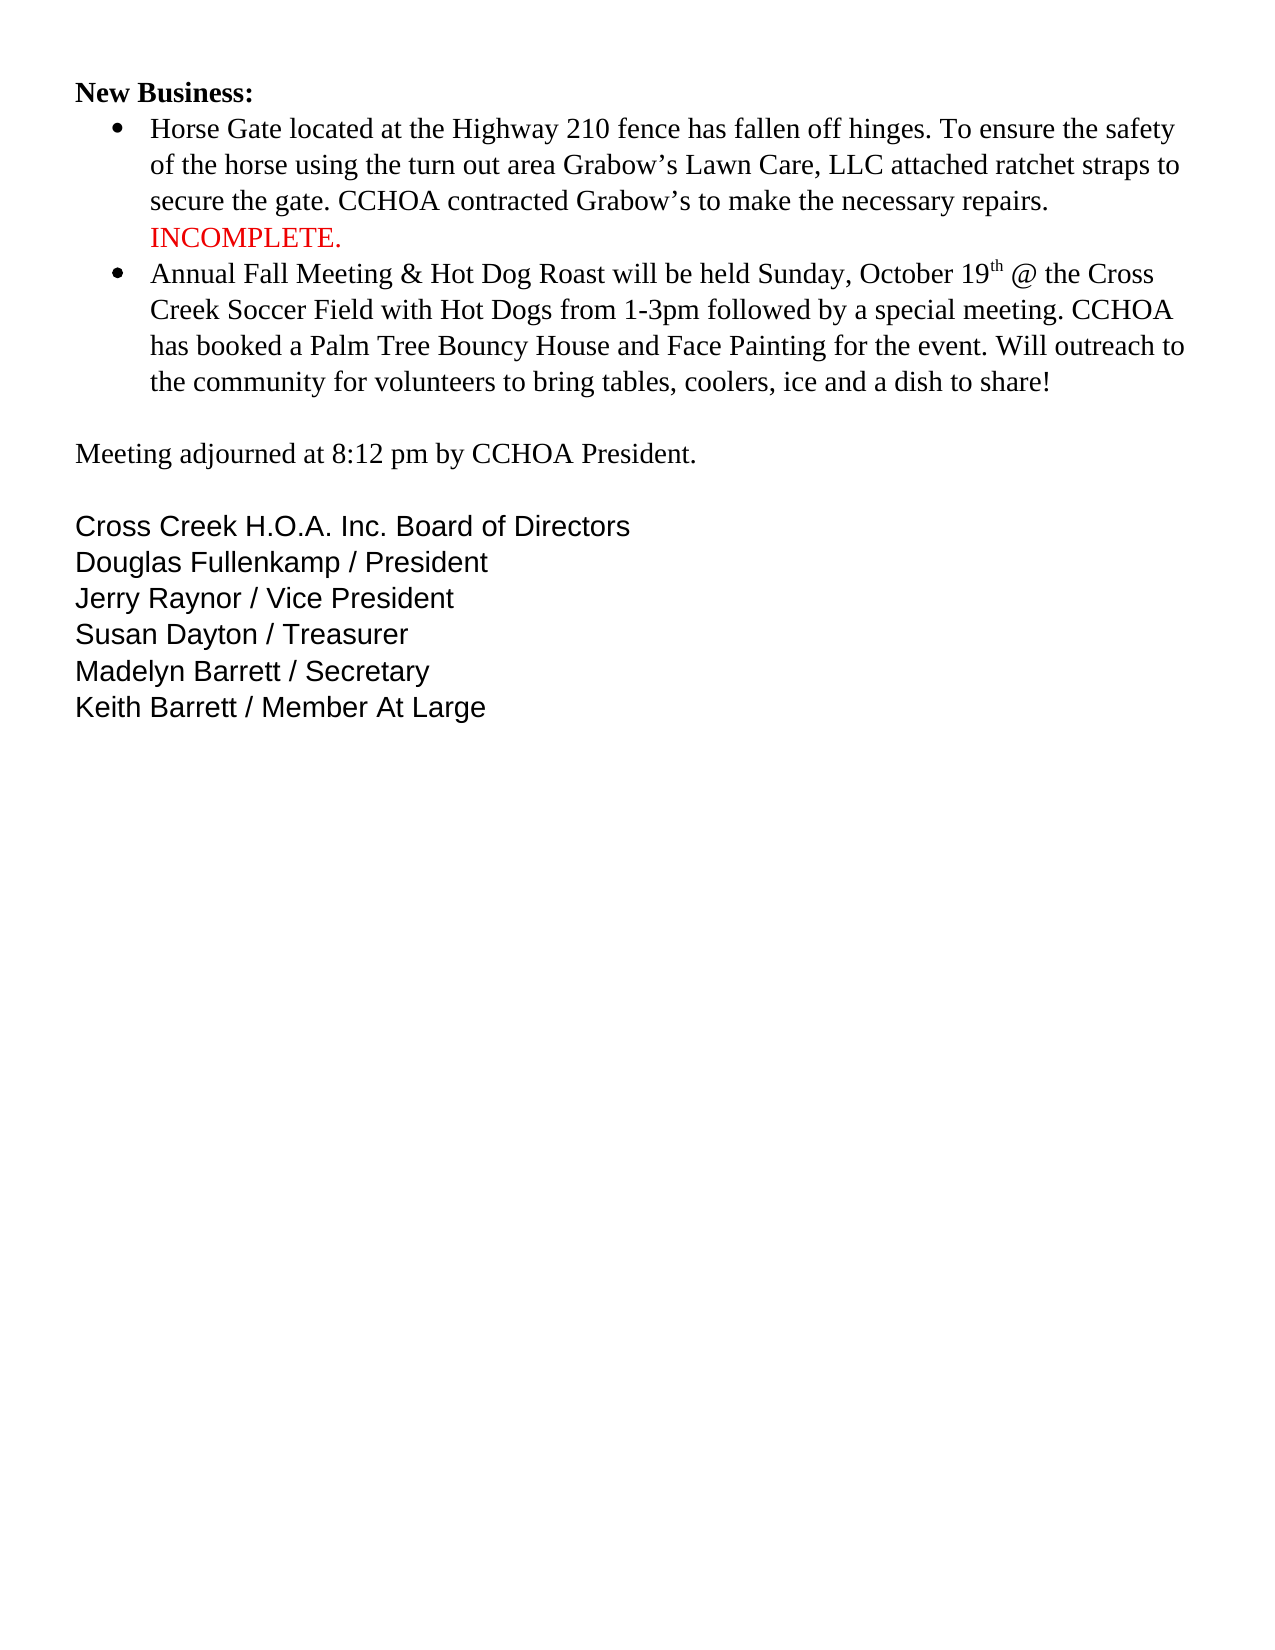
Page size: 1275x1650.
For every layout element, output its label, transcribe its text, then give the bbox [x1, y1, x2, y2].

list Annual Fall Meeting & Hot Dog Roast will be held Sunday, October 19th @ the Cross Creek Soccer Field with Hot Dogs from 1-3pm followed by a special meeting. CCHOA has booked a Palm Tree Bouncy House and Face Painting for the event. Will outreach to the community for volunteers to bring tables, coolers, ice and a dish to share! [112, 256, 1200, 398]
text Madelyn Barrett / Secretary [75, 653, 1200, 687]
text Meeting adjourned at 8:12 pm by CCHOA President. [75, 437, 1200, 470]
text Cross Creek H.O.A. Inc. Board of Directors [75, 509, 1200, 542]
list Horse Gate located at the Highway 210 fence has fallen off hinges. To ensure the safety of the horse using the turn out area Grabow’s Lawn Care, LLC attached ratchet straps to secure the gate. CCHOA contracted Grabow’s to make the necessary repairs. INCOMPLETE. [112, 111, 1200, 253]
text New Business: [75, 75, 1200, 108]
text Jerry Raynor / Vice President [75, 581, 1200, 615]
text Keith Barrett / Member At Large [75, 690, 1200, 723]
text Douglas Fullenkamp / President [75, 545, 1200, 579]
text Susan Dayton / Treasurer [75, 617, 1200, 651]
